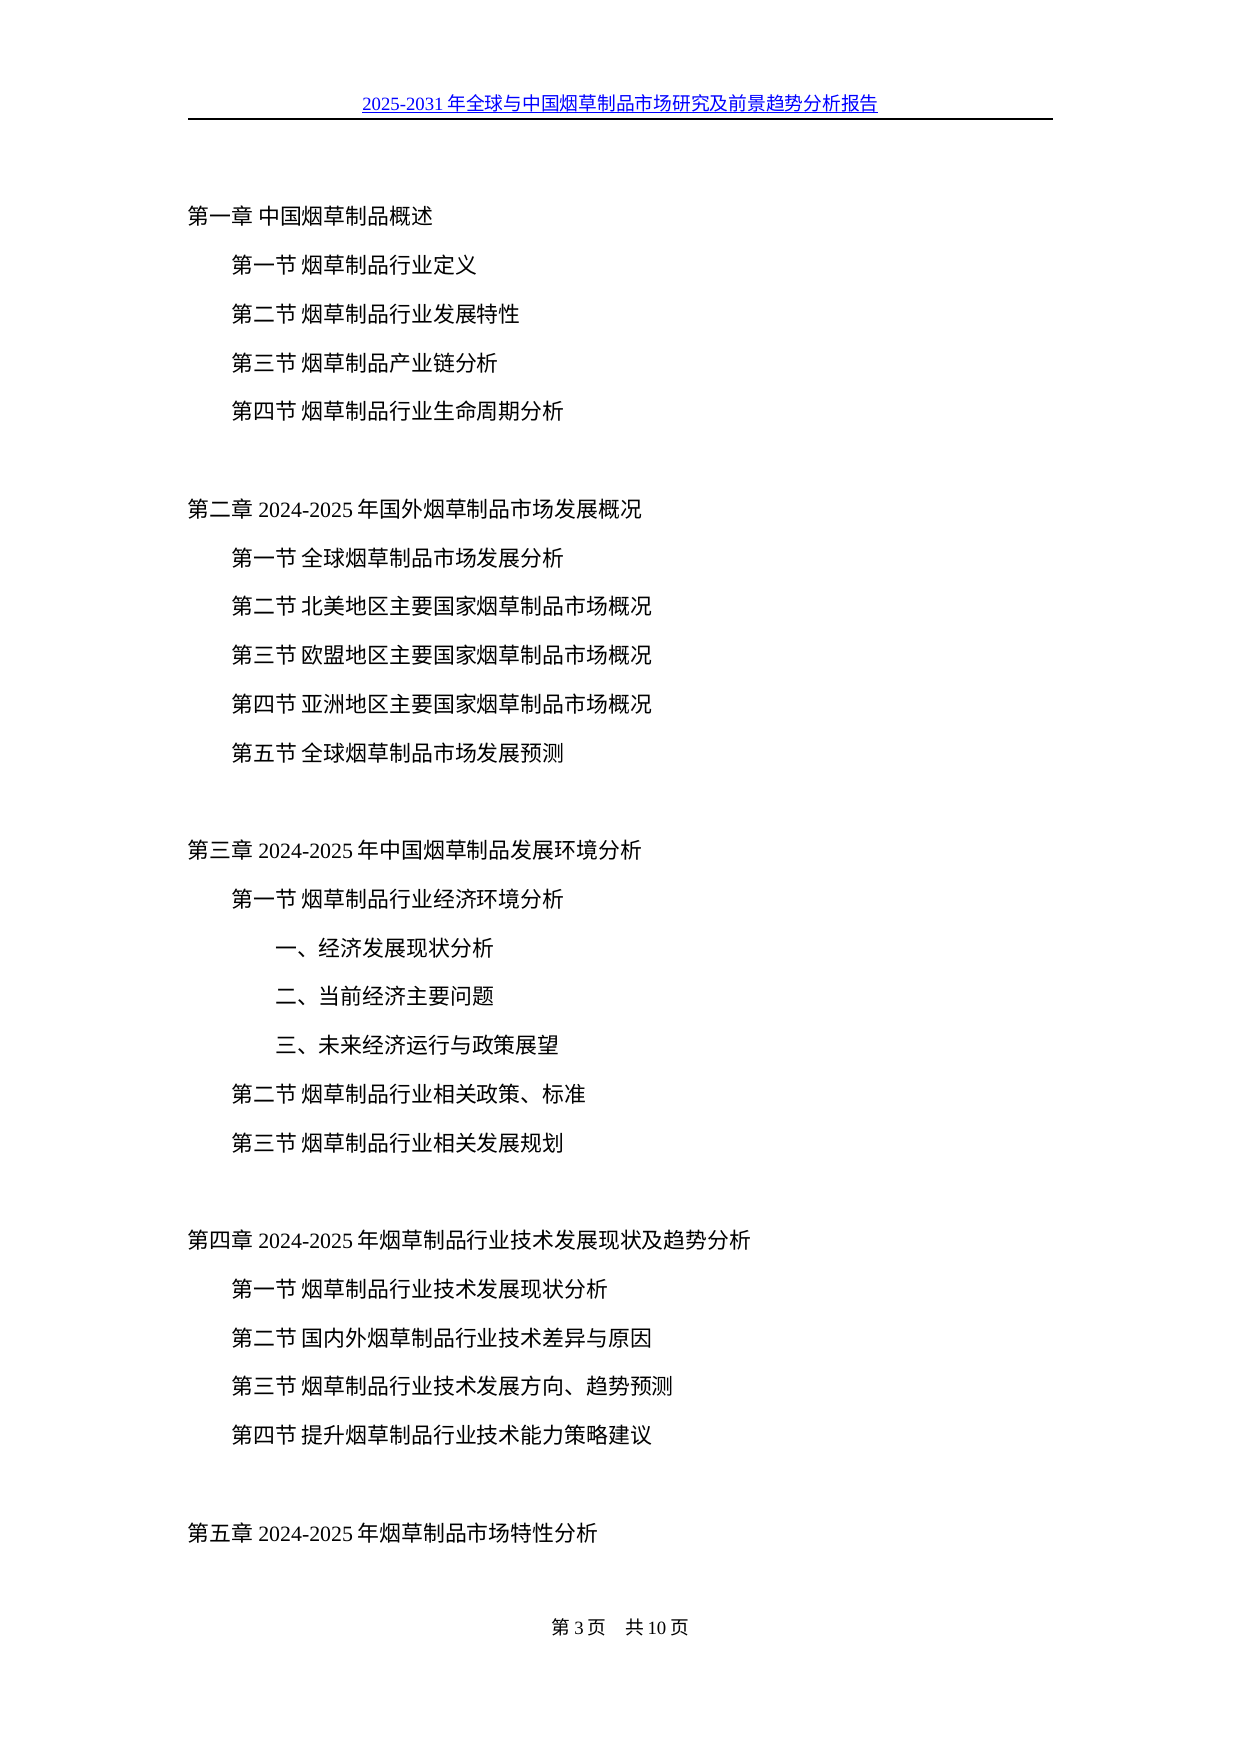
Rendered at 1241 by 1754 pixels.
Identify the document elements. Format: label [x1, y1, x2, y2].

text [187, 150, 1053, 1548]
